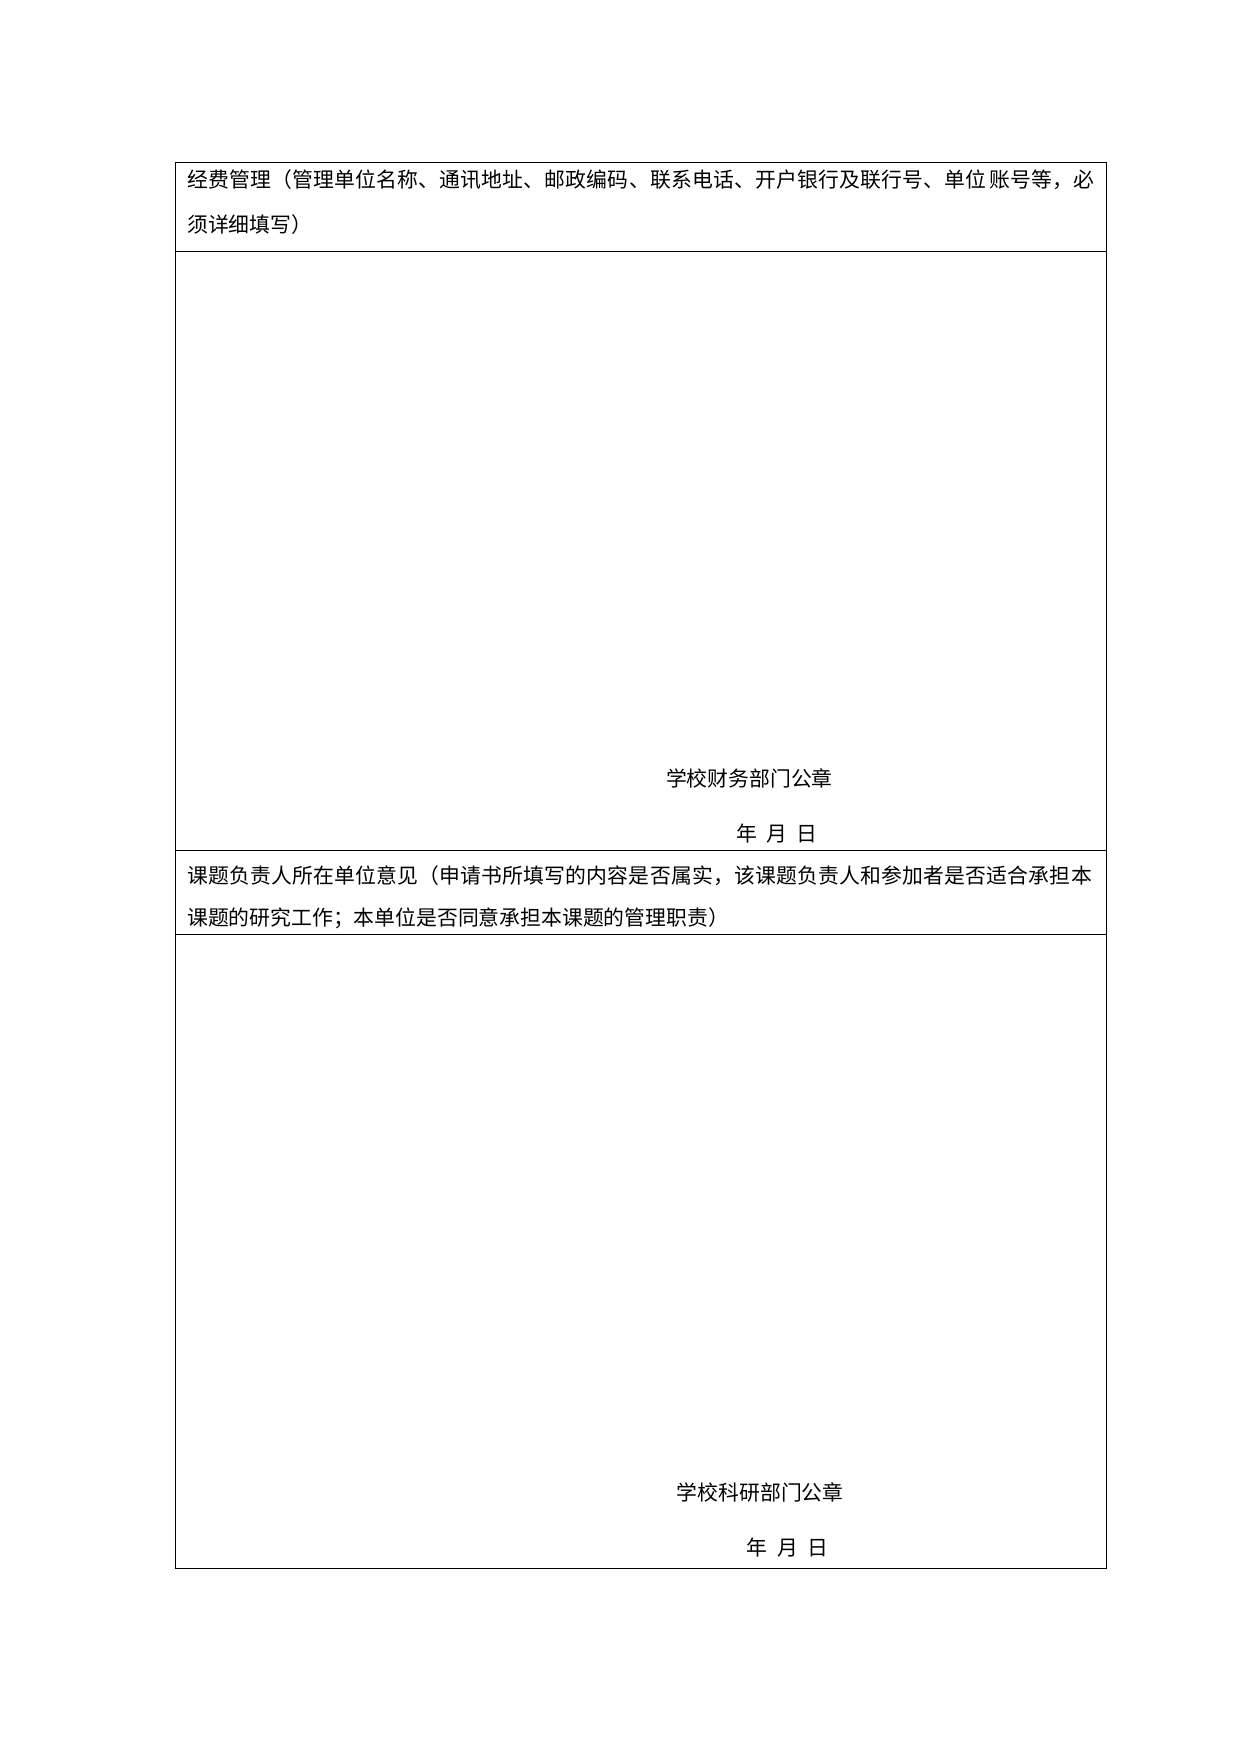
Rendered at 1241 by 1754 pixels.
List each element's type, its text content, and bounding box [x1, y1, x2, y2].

table_cell 课题负责人所在单位意见（申请书所填写的内容是否属实，该课题负责人和参加者是否适合承担本课题的研究工作；本单位是否同意承担本课题的管理职责） [176, 851, 1106, 934]
table_cell 学校财务部门公章 年 月 日 [176, 252, 1106, 849]
table_header 经费管理（管理单位名称、通讯地址、邮政编码、联系电话、开户银行及联行号、单位账号等，必须详细填写） [176, 163, 1106, 251]
table_cell 学校科研部门公章 年 月 日 [176, 935, 1106, 1568]
